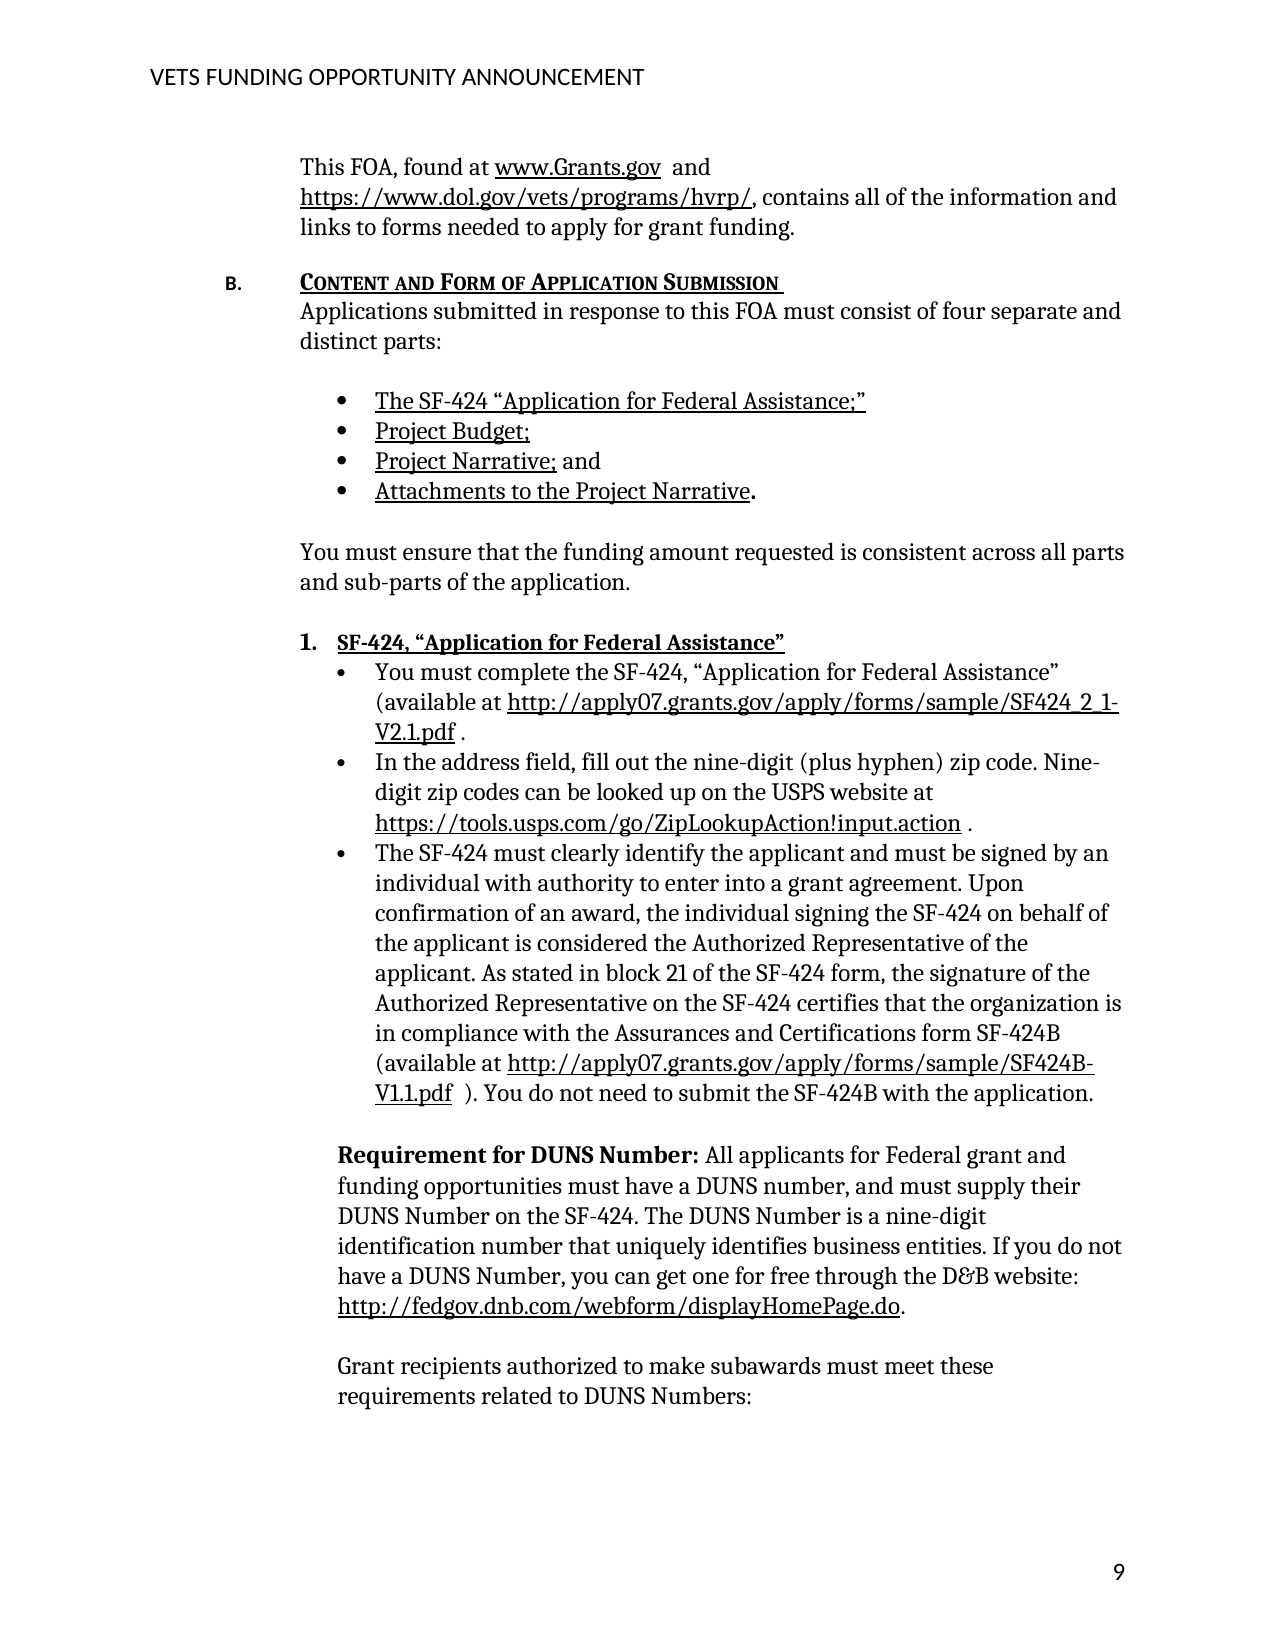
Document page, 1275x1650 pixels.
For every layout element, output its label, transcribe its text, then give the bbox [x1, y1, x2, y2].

list You must complete the SF-424, “Application for Federal Assistance” (available at http://apply07.grants.gov/apply/forms/sample/SF424_2_1-V2.1.pdf . [337, 658, 1125, 747]
text Applications submitted in response to this FOA must consist of four separate and distinct parts: [300, 297, 1125, 356]
subtitle Attachments to the Project Narrative. [337, 477, 1125, 506]
list The SF-424 must clearly identify the applicant and must be signed by an individual with authority to enter into a grant agreement. Upon confirmation of an award, the individual signing the SF-424 on behalf of the applicant is considered the Authorized Representative of the applicant. As stated in block 21 of the SF-424 form, the signature of the Authorized Representative on the SF-424 certifies that the organization is in compliance with the Assurances and Certifications form SF-424B (available at http://apply07.grants.gov/apply/forms/sample/SF424B-V1.1.pdf ). You do not need to submit the SF-424B with the application. [337, 838, 1125, 1108]
text Grant recipients authorized to make subawards must meet these requirements related to DUNS Numbers: [337, 1352, 1125, 1411]
subtitle Project Narrative; and [337, 447, 1125, 476]
text You must ensure that the funding amount requested is consistent across all parts and sub-parts of the application. [300, 537, 1125, 596]
list In the address field, fill out the nine-digit (plus hyphen) zip code. Nine-digit zip codes can be looked up on the USPS website at https://tools.usps.com/go/ZipLookupAction!input.action . [337, 748, 1125, 837]
text This FOA, found at www.Grants.gov and https://www.dol.gov/vets/programs/hvrp/, contains all of the information and links to forms needed to apply for grant funding. [300, 153, 1125, 242]
subtitle Project Budget; [337, 417, 1125, 446]
subtitle Content and Form of Application Submission [225, 268, 1125, 297]
text Requirement for DUNS Number: All applicants for Federal grant and funding opportunities must have a DUNS number, and must supply their DUNS Number on the SF-424. The DUNS Number is a nine-digit identification number that uniquely identifies business entities. If you do not have a DUNS Number, you can get one for free through the D&B website: http://fedgov.dnb.com/webform/displayHomePage.do. [337, 1141, 1125, 1321]
subtitle The SF-424 “Application for Federal Assistance;” [337, 387, 1125, 416]
subtitle SF-424, “Application for Federal Assistance” [300, 628, 1125, 657]
